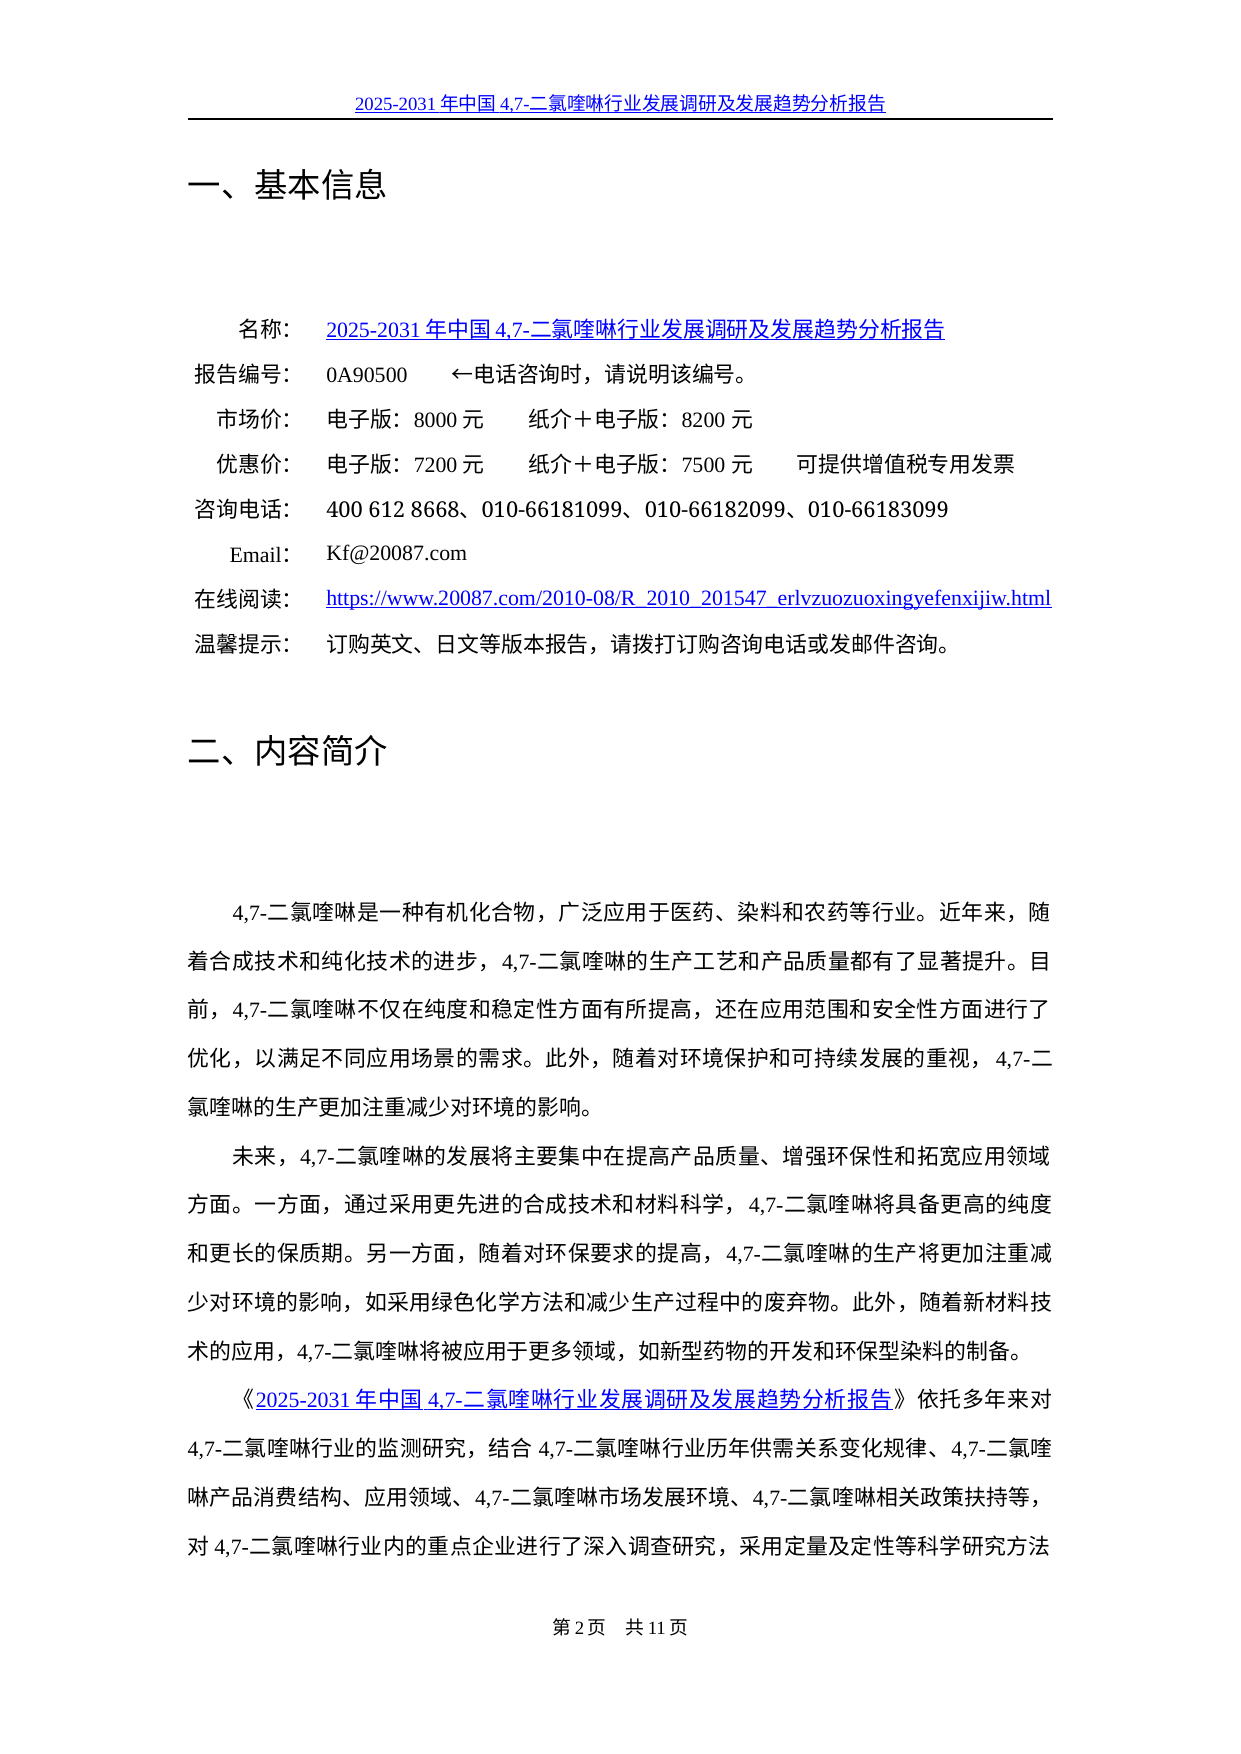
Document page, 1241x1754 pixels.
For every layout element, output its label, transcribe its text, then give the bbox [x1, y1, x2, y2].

table_cell 温馨提示： [167, 627, 315, 672]
table_cell 电子版：7200 元 纸介＋电子版：7500 元 可提供增值税专用发票 [315, 447, 1073, 492]
table_cell [315, 582, 1073, 627]
table_cell 电子版：8000 元 纸介＋电子版：8200 元 [315, 402, 1073, 447]
table_cell Email： [167, 537, 315, 582]
table_cell 订购英文、日文等版本报告，请拨打订购咨询电话或发邮件咨询。 [315, 627, 1073, 672]
table_cell Kf@20087.com [315, 537, 1073, 582]
title 二、内容简介 [187, 717, 1053, 782]
table_cell 400 612 8668、010-66181099、010-66182099、010-66183099 [315, 492, 1073, 537]
table_cell 报告编号： [167, 357, 315, 402]
table_header 名称： [167, 312, 315, 357]
table_cell 优惠价： [167, 447, 315, 492]
table_cell 咨询电话： [167, 492, 315, 537]
title 一、基本信息 [187, 150, 1053, 215]
table_cell 在线阅读： [167, 582, 315, 627]
table_header 2025-2031年中国4,7-二氯喹啉行业发展调研及发展趋势分析报告 [315, 312, 1073, 357]
table_cell 0A90500 ←电话咨询时，请说明该编号。 [315, 357, 1073, 402]
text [187, 894, 1053, 1561]
table_cell 市场价： [167, 402, 315, 447]
